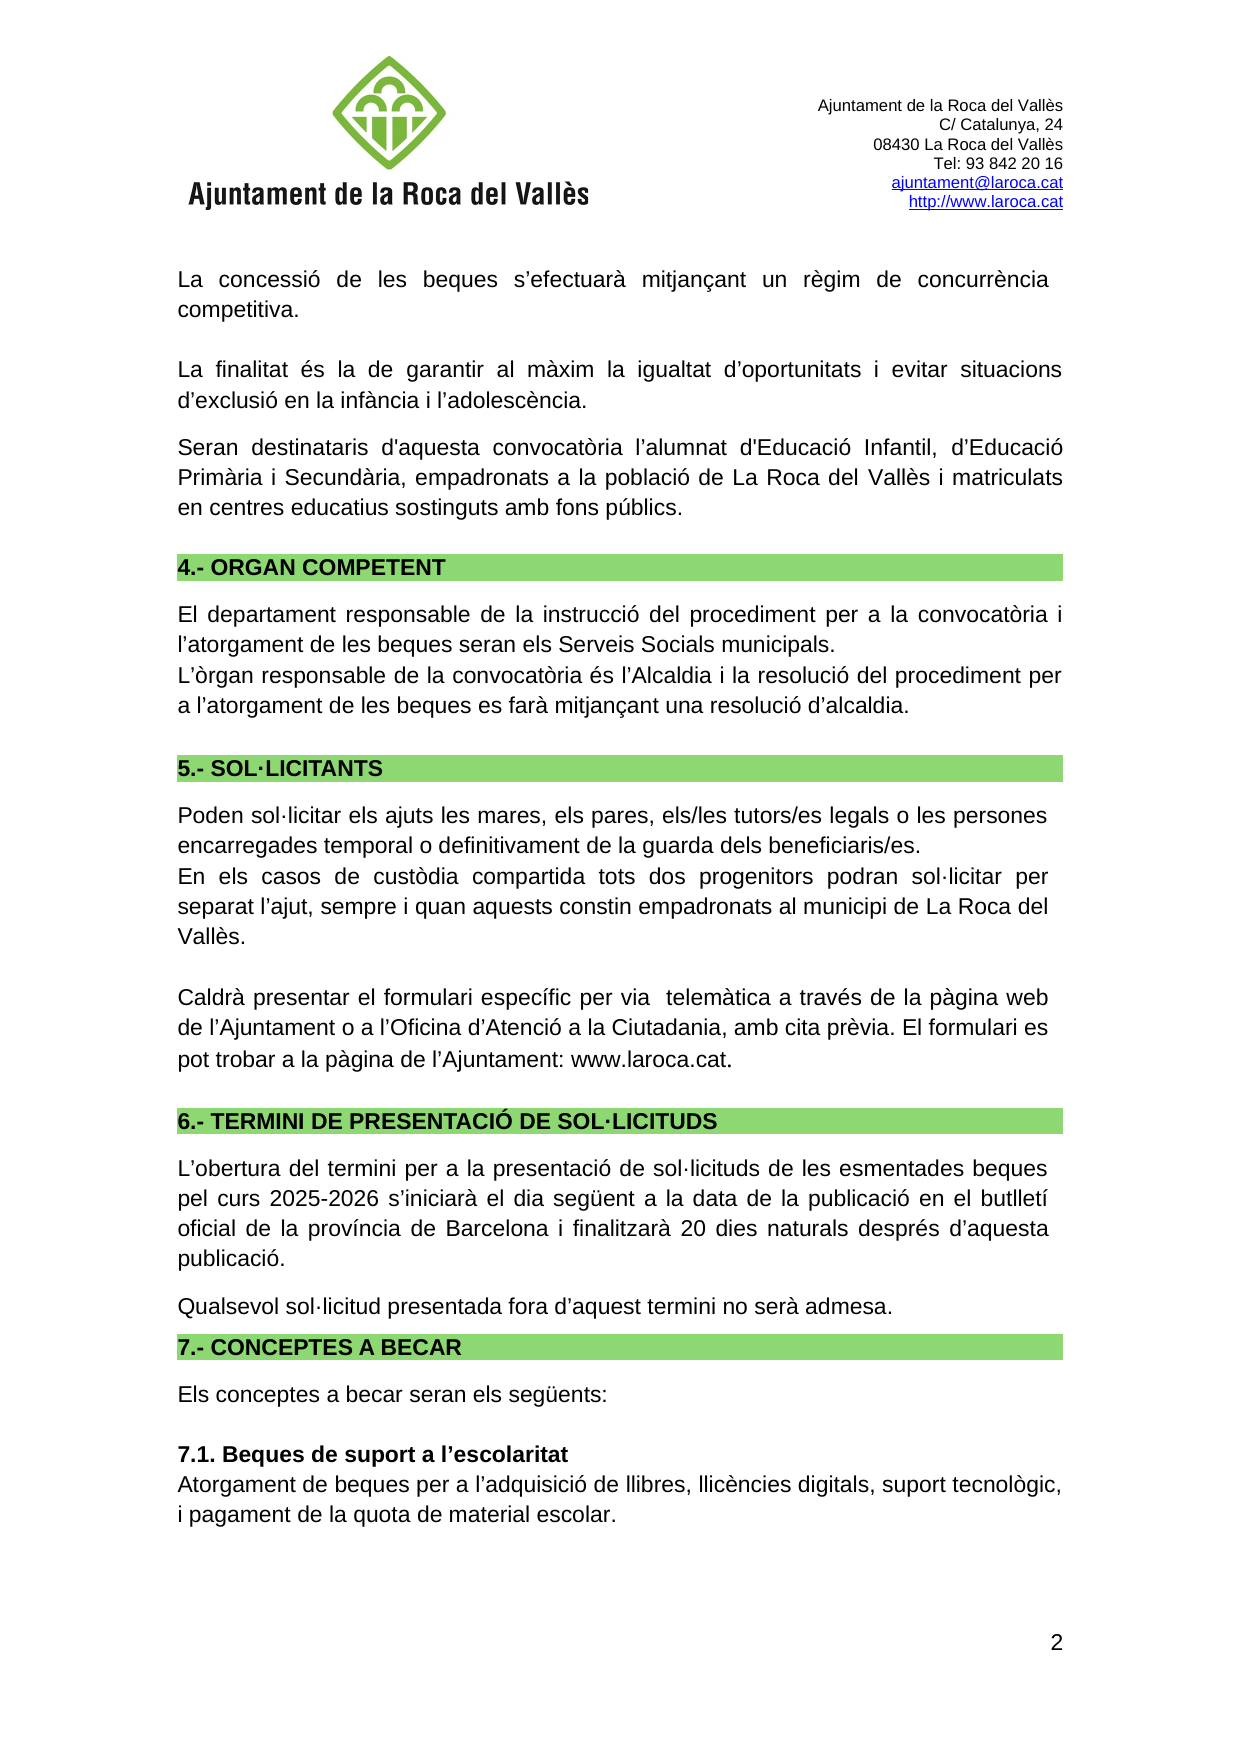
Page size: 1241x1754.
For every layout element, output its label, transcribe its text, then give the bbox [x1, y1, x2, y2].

list Els conceptes a becar seran els següents: [177, 1381, 1063, 1407]
text Seran destinataris d'aquesta convocatòria l’alumnat d'Educació Infantil, d’Educació Primària i Secundària, empadronats a la població de La Roca del Vallès i matriculats en centres educatius sostinguts amb fons públics. [177, 433, 1063, 520]
text 7.- CONCEPTES A BECAR [177, 1334, 1063, 1360]
text 7.1. Beques de suport a l’escolaritat [177, 1441, 1063, 1467]
picture [188, 56, 589, 210]
text L’òrgan responsable de la convocatòria és l’Alcaldia i la resolució del procediment per a l’atorgament de les beques es farà mitjançant una resolució d’alcaldia. [177, 662, 1063, 718]
list La concessió de les beques s’efectuarà mitjançant un règim de concurrència competitiva. [177, 266, 1049, 322]
list L’obertura del termini per a la presentació de sol·licituds de les esmentades beques pel curs 2025-2026 s’iniciarà el dia següent a la data de la publicació en el butlletí oficial de la província de Barcelona i finalitzarà 20 dies naturals després d’aquesta publicació. [177, 1154, 1049, 1271]
text Qualsevol sol·licitud presentada fora d’aquest termini no serà admesa. [177, 1288, 1063, 1321]
text El departament responsable de la instrucció del procediment per a la convocatòria i l’atorgament de les beques seran els Serveis Socials municipals. [177, 601, 1063, 658]
list Poden sol·licitar els ajuts les mares, els pares, els/les tutors/es legals o les persones encarregades temporal o definitivament de la guarda dels beneficiaris/es. [177, 802, 1049, 859]
text 5.- SOL·LICITANTS [177, 755, 1063, 782]
list Caldrà presentar el formulari específic per via telemàtica a través de la pàgina web de l’Ajuntament o a l’Oficina d’Atenció a la Ciutadania, amb cita prèvia. El formulari es pot trobar a la pàgina de l’Ajuntament: www.laroca.cat. [177, 983, 1049, 1073]
text 6.- TERMINI DE PRESENTACIÓ DE SOL·LICITUDS [177, 1108, 1063, 1134]
text La finalitat és la de garantir al màxim la igualtat d’oportunitats i evitar situacions d’exclusió en la infància i l’adolescència. [177, 356, 1063, 413]
list En els casos de custòdia compartida tots dos progenitors podran sol·licitar per separat l’ajut, sempre i quan aquests constin empadronats al municipi de La Roca del Vallès. [177, 863, 1049, 949]
text Atorgament de beques per a l’adquisició de llibres, llicències digitals, suport tecnològic, i pagament de la quota de material escolar. [177, 1471, 1063, 1528]
text 4.- ORGAN COMPETENT [177, 554, 1063, 581]
